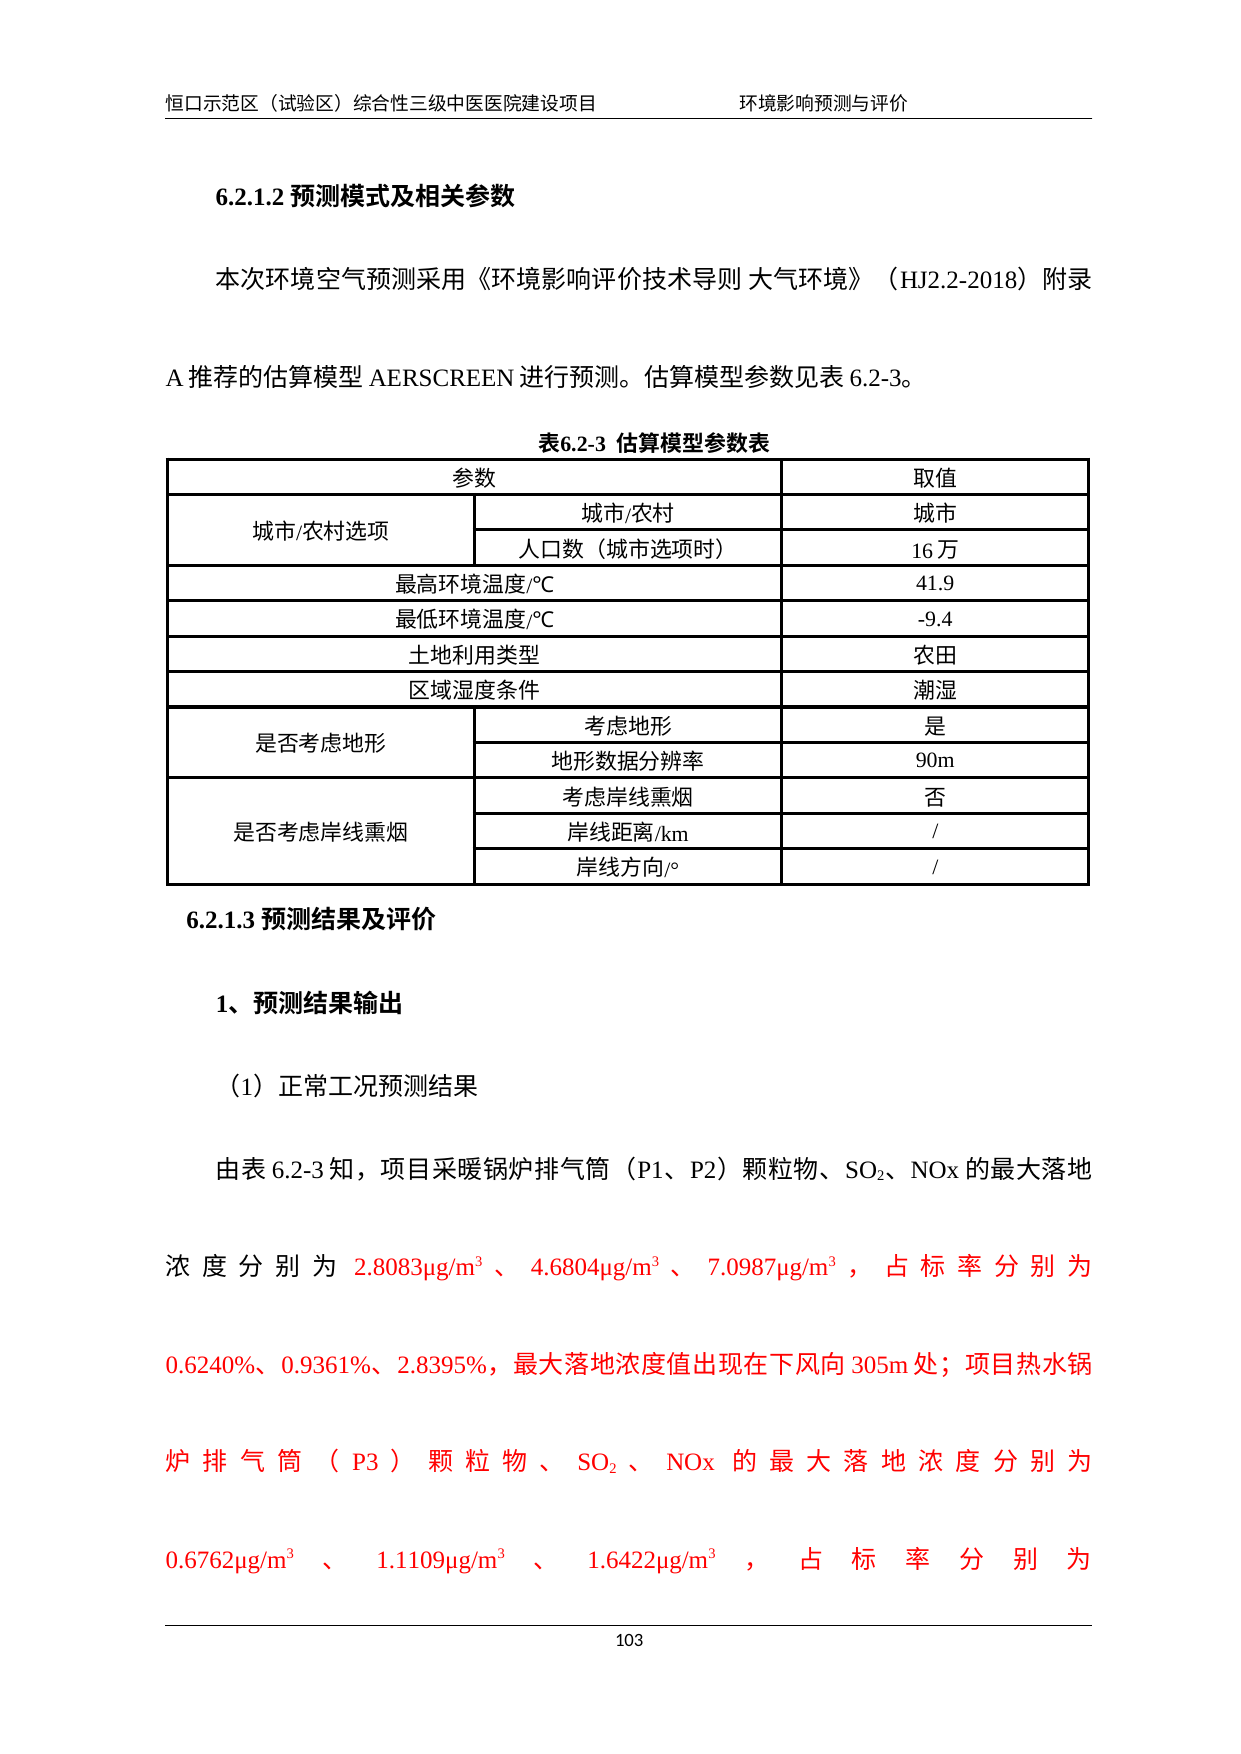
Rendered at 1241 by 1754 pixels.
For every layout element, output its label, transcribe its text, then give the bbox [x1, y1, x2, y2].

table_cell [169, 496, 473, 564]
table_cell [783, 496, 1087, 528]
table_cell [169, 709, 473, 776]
text （1）正常工况预测结果 [165, 1052, 1092, 1117]
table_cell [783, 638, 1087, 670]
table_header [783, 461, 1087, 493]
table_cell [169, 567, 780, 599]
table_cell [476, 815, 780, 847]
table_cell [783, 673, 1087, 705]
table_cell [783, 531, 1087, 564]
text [165, 1135, 1092, 1590]
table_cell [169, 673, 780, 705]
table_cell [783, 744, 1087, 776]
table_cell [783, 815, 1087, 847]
subtitle 预测模式及相关参数 [165, 162, 1092, 227]
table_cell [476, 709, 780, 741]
text 表6.2-3 估算模型参数表 [165, 426, 1092, 457]
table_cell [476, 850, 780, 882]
text 1、预测结果输出 [165, 969, 1092, 1034]
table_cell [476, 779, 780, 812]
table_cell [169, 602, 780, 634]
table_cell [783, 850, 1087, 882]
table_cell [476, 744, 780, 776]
text 本次环境空气预测采用《环境影响评价技术导则 大气环境》（HJ2.2-2018）附录A推荐的估算模型AERSCREEN进行预测。估算模型参数见表6.2-3。 [165, 245, 1092, 408]
subtitle 预测结果及评价 [165, 886, 1092, 951]
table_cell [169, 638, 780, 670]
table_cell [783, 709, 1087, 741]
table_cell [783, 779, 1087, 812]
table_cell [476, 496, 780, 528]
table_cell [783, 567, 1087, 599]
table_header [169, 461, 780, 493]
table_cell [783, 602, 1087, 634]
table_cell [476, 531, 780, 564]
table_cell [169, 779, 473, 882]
